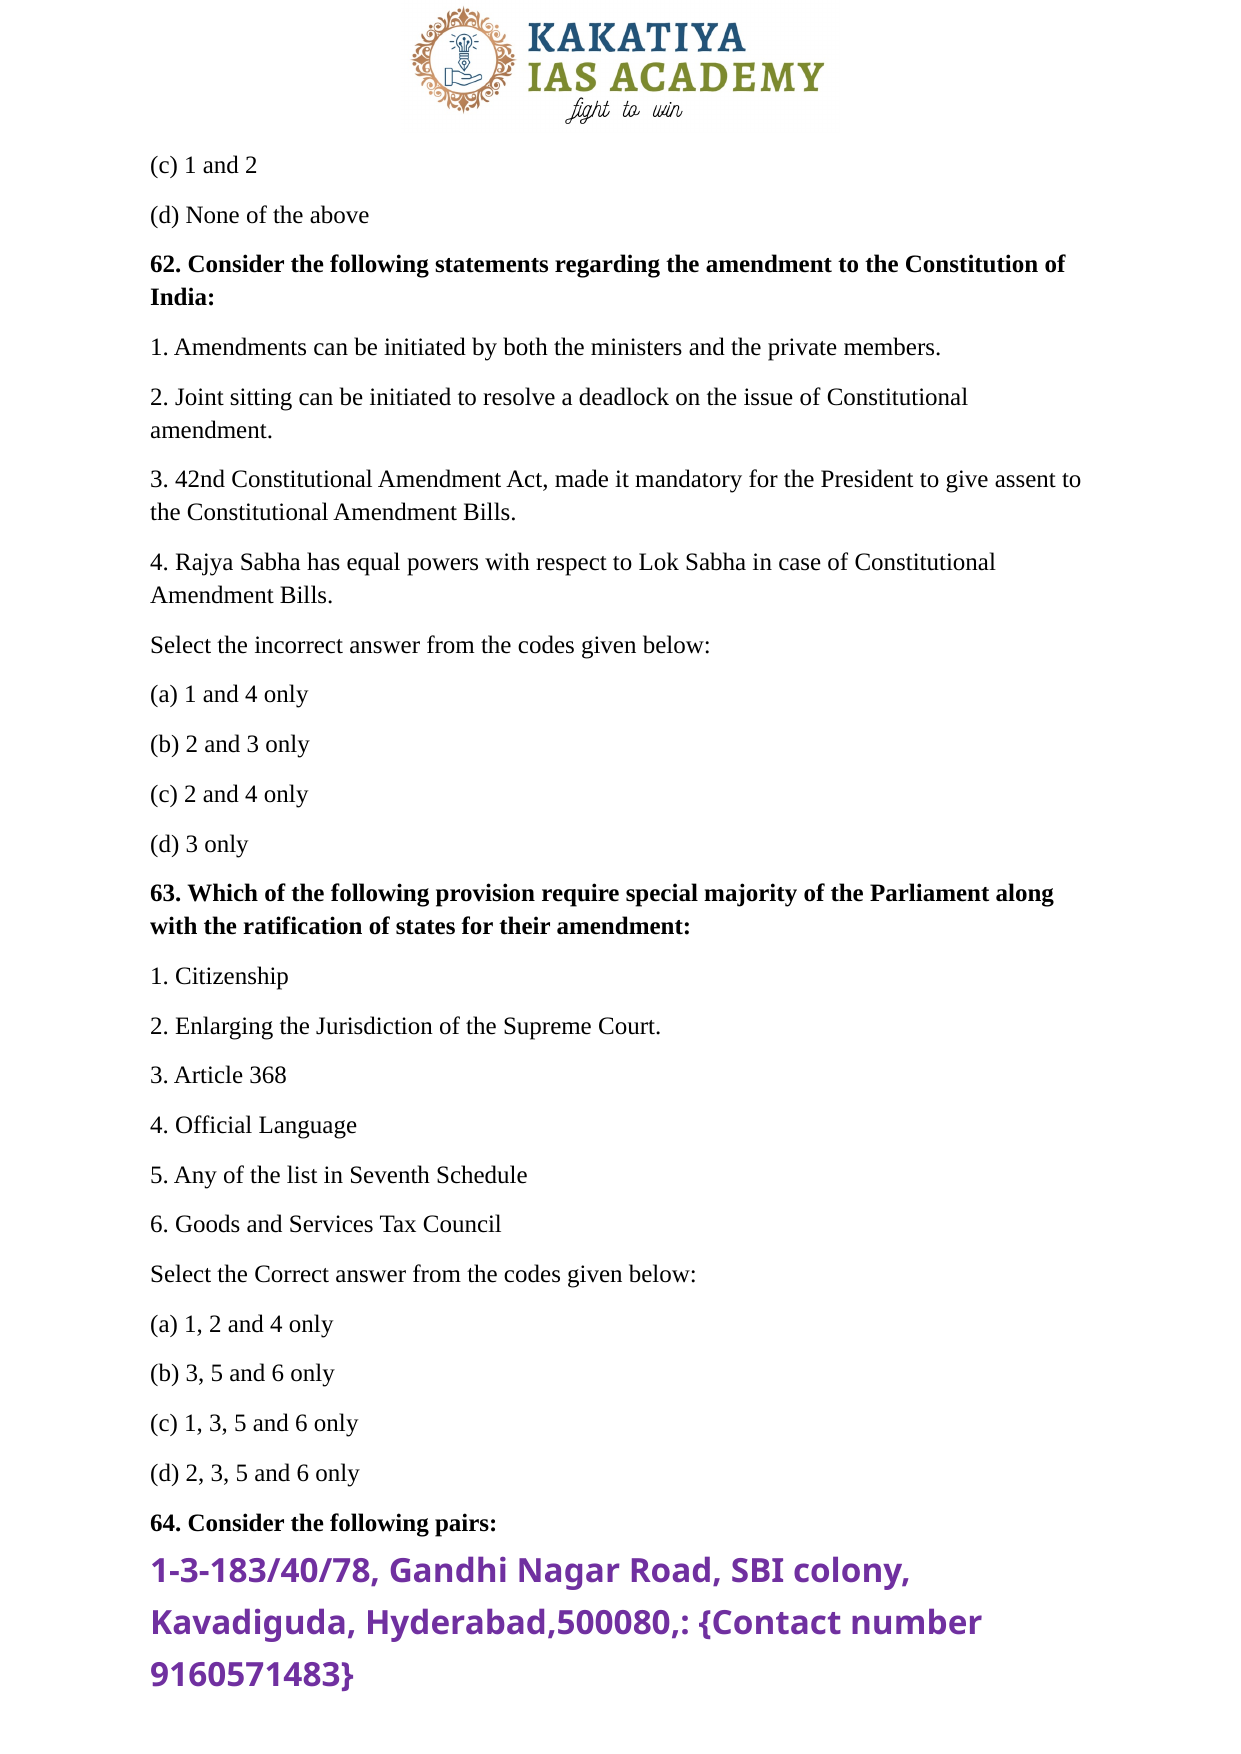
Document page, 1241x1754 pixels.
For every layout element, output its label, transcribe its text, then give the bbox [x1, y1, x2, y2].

text (d) None of the above [150, 200, 1090, 228]
text (d) 3 only [150, 829, 1090, 857]
text 62. Consider the following statements regarding the amendment to the Constitution of India: [150, 249, 1090, 311]
text (c) 1, 3, 5 and 6 only [150, 1408, 1090, 1437]
text 3. 42nd Constitutional Amendment Act, made it mandatory for the President to give assent to the Constitutional Amendment Bills. [150, 464, 1090, 526]
text (a) 1, 2 and 4 only [150, 1309, 1090, 1338]
text 2. Joint sitting can be initiated to resolve a deadlock on the issue of Constitutional amendment. [150, 382, 1090, 443]
text (c) 1 and 2 [150, 150, 1090, 179]
text Select the incorrect answer from the codes given below: [150, 630, 1090, 659]
text (a) 1 and 4 only [150, 679, 1090, 708]
text (b) 2 and 3 only [150, 729, 1090, 758]
picture [400, 0, 840, 133]
text 64. Consider the following pairs: [150, 1508, 1090, 1536]
text 3. Article 368 [150, 1060, 1090, 1089]
text (d) 2, 3, 5 and 6 only [150, 1458, 1090, 1487]
text 4. Official Language [150, 1110, 1090, 1139]
text 1. Amendments can be initiated by both the ministers and the private members. [150, 332, 1090, 361]
text 1. Citizenship [150, 961, 1090, 990]
text (b) 3, 5 and 6 only [150, 1358, 1090, 1387]
text 63. Which of the following provision require special majority of the Parliament along with the ratification of states for their amendment: [150, 878, 1090, 940]
text (c) 2 and 4 only [150, 779, 1090, 808]
text Select the Correct answer from the codes given below: [150, 1259, 1090, 1288]
text 5. Any of the list in Seventh Schedule [150, 1160, 1090, 1188]
text 4. Rajya Sabha has equal powers with respect to Lok Sabha in case of Constitutional Amendment Bills. [150, 547, 1090, 609]
text 6. Goods and Services Tax Council [150, 1209, 1090, 1238]
text 2. Enlarging the Jurisdiction of the Supreme Court. [150, 1011, 1090, 1039]
